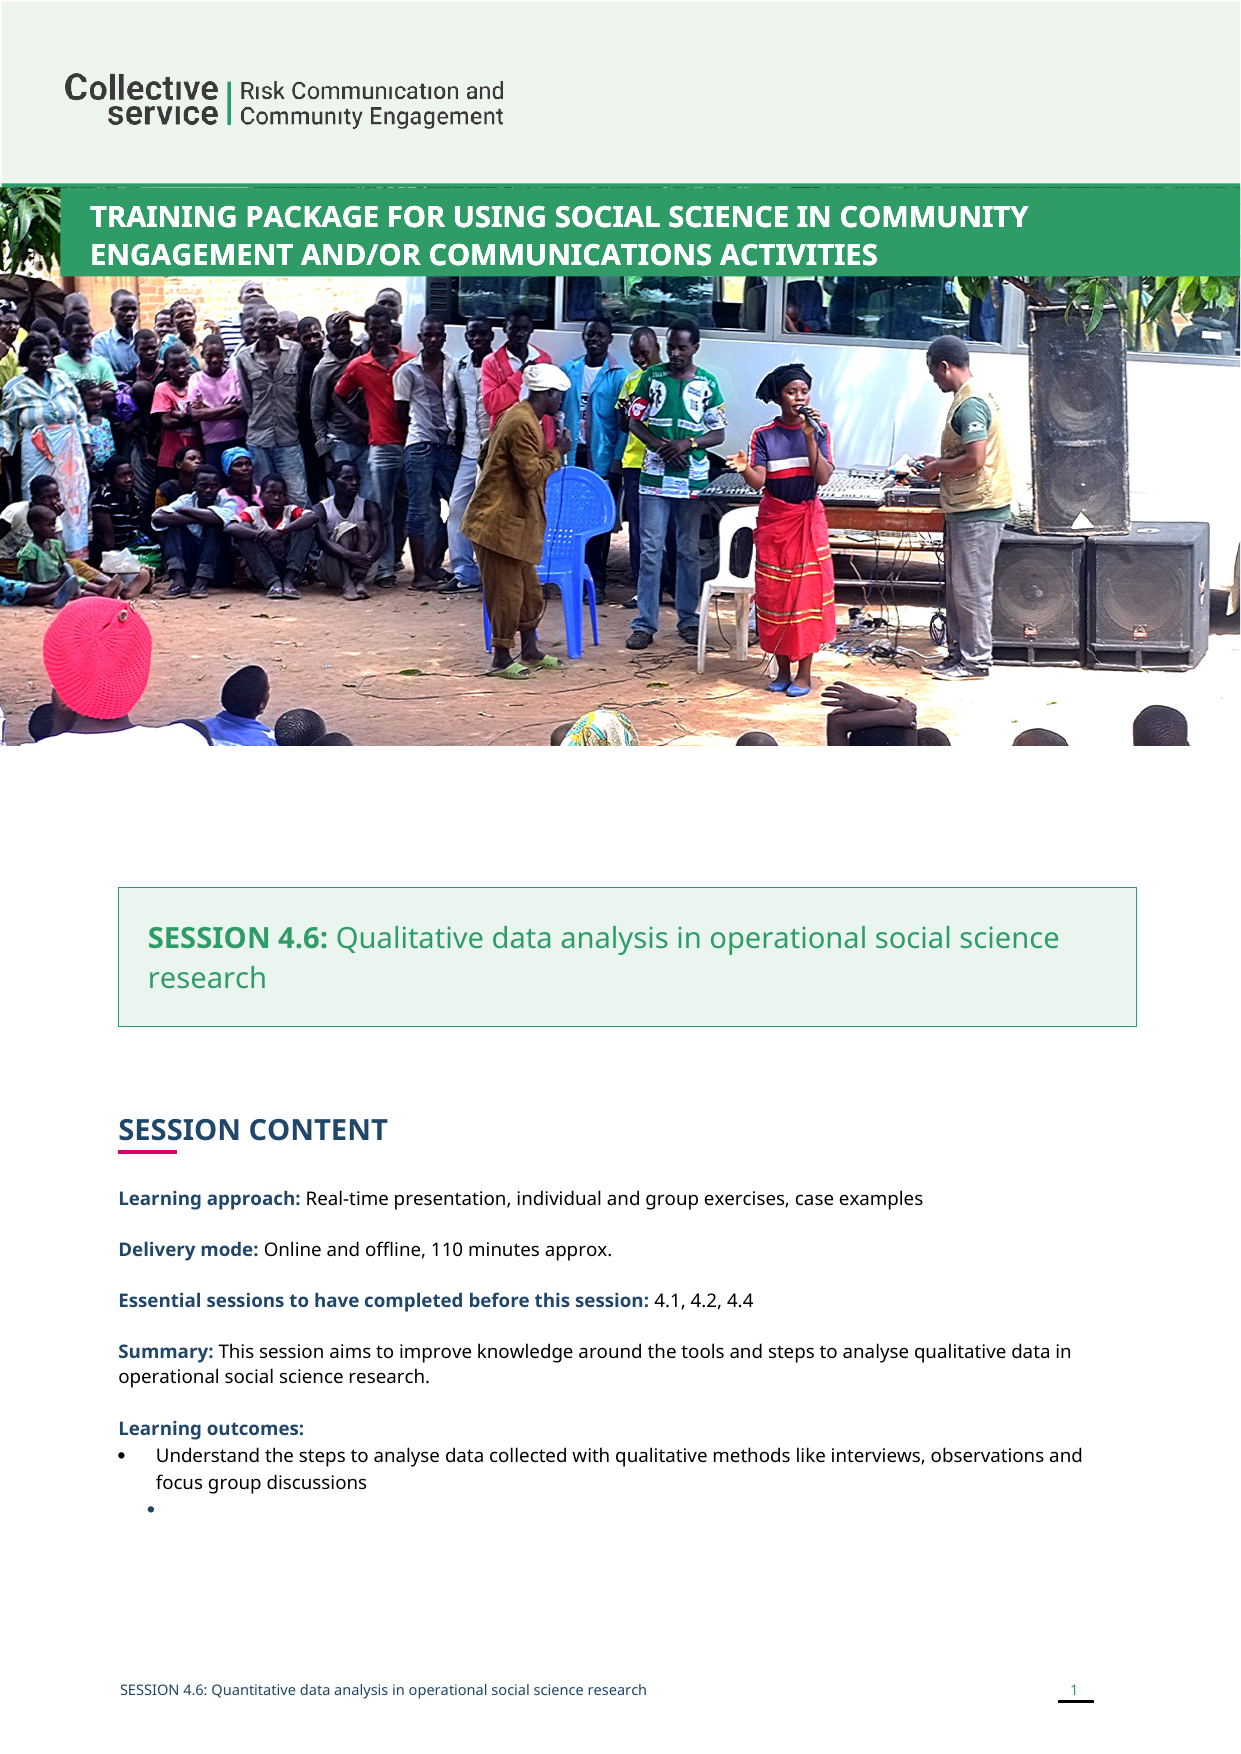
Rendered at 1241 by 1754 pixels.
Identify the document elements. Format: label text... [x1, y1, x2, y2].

list Understand the steps to analyse data collected with qualitative methods like interviews, observations and focus group discussions [118, 1440, 1122, 1494]
text Essential sessions to have completed before this session: 4.1, 4.2, 4.4 [118, 1287, 1122, 1313]
picture [0, 187, 1241, 746]
text Learning outcomes: [118, 1415, 1122, 1440]
text SESSION CONTENT [118, 1109, 1122, 1149]
picture [65, 73, 503, 129]
text Summary: This session aims to improve knowledge around the tools and steps to analyse qualitative data in operational social science research. [118, 1338, 1122, 1389]
text Learning approach: Real-time presentation, individual and group exercises, case examples [118, 1185, 1122, 1211]
text Delivery mode: Online and offline, 110 minutes approx. [118, 1236, 1122, 1262]
